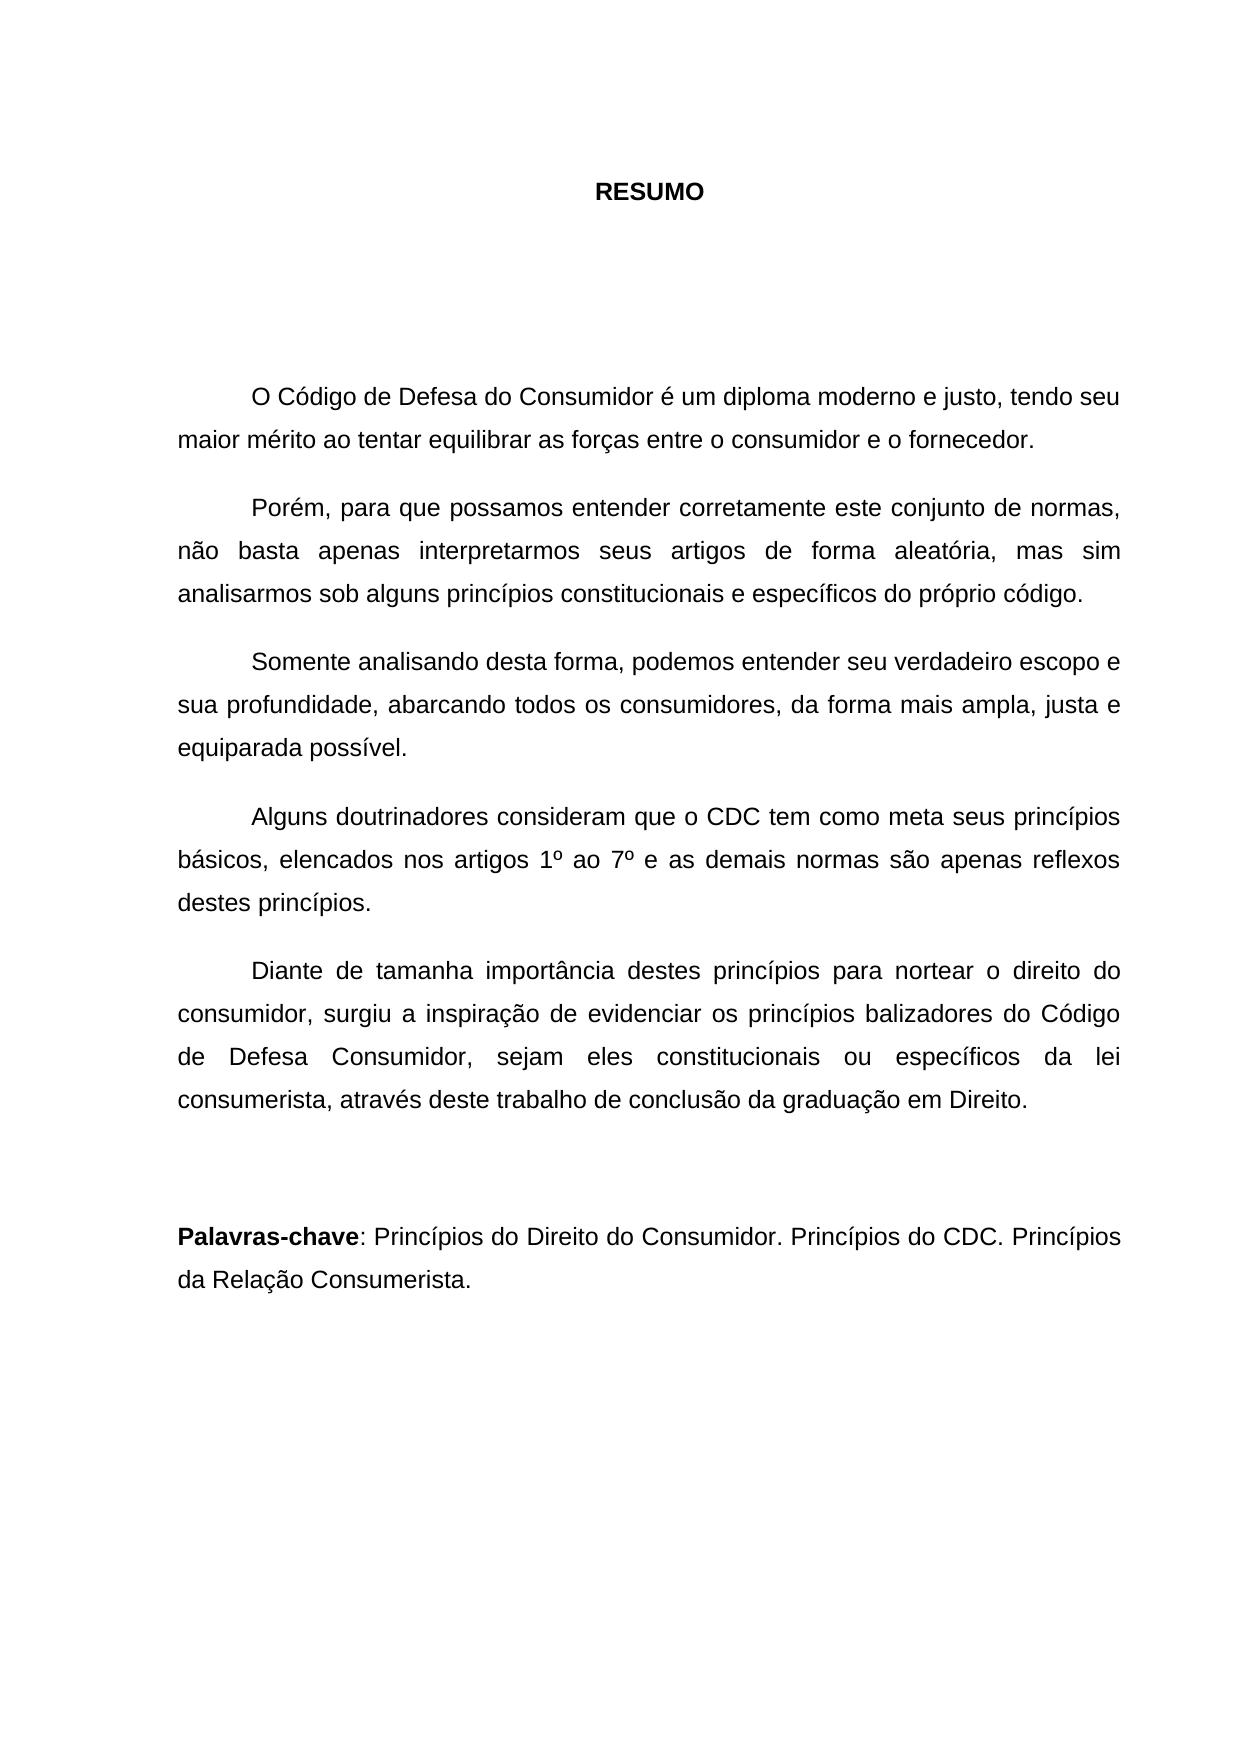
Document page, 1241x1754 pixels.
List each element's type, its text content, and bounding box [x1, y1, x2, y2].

text RESUMO [177, 177, 1122, 206]
text Porém, para que possamos entender corretamente este conjunto de normas, não basta apenas interpretarmos seus artigos de forma aleatória, mas sim analisarmos sob alguns princípios constitucionais e específicos do próprio código. [177, 493, 1122, 608]
text O Código de Defesa do Consumidor é um diploma moderno e justo, tendo seu maior mérito ao tentar equilibrar as forças entre o consumidor e o fornecedor. [177, 382, 1122, 453]
text Diante de tamanha importância destes princípios para nortear o direito do consumidor, surgiu a inspiração de evidenciar os princípios balizadores do Código de Defesa Consumidor, sejam eles constitucionais ou específicos da lei consumerista, através deste trabalho de conclusão da graduação em Direito. [177, 956, 1122, 1114]
text Palavras-chave: Princípios do Direito do Consumidor. Princípios do CDC. Princípios da Relação Consumerista. [177, 1222, 1122, 1293]
text Alguns doutrinadores consideram que o CDC tem como meta seus princípios básicos, elencados nos artigos 1º ao 7º e as demais normas são apenas reflexos destes princípios. [177, 802, 1122, 917]
text Somente analisando desta forma, podemos entender seu verdadeiro escopo e sua profundidade, abarcando todos os consumidores, da forma mais ampla, justa e equiparada possível. [177, 647, 1122, 762]
